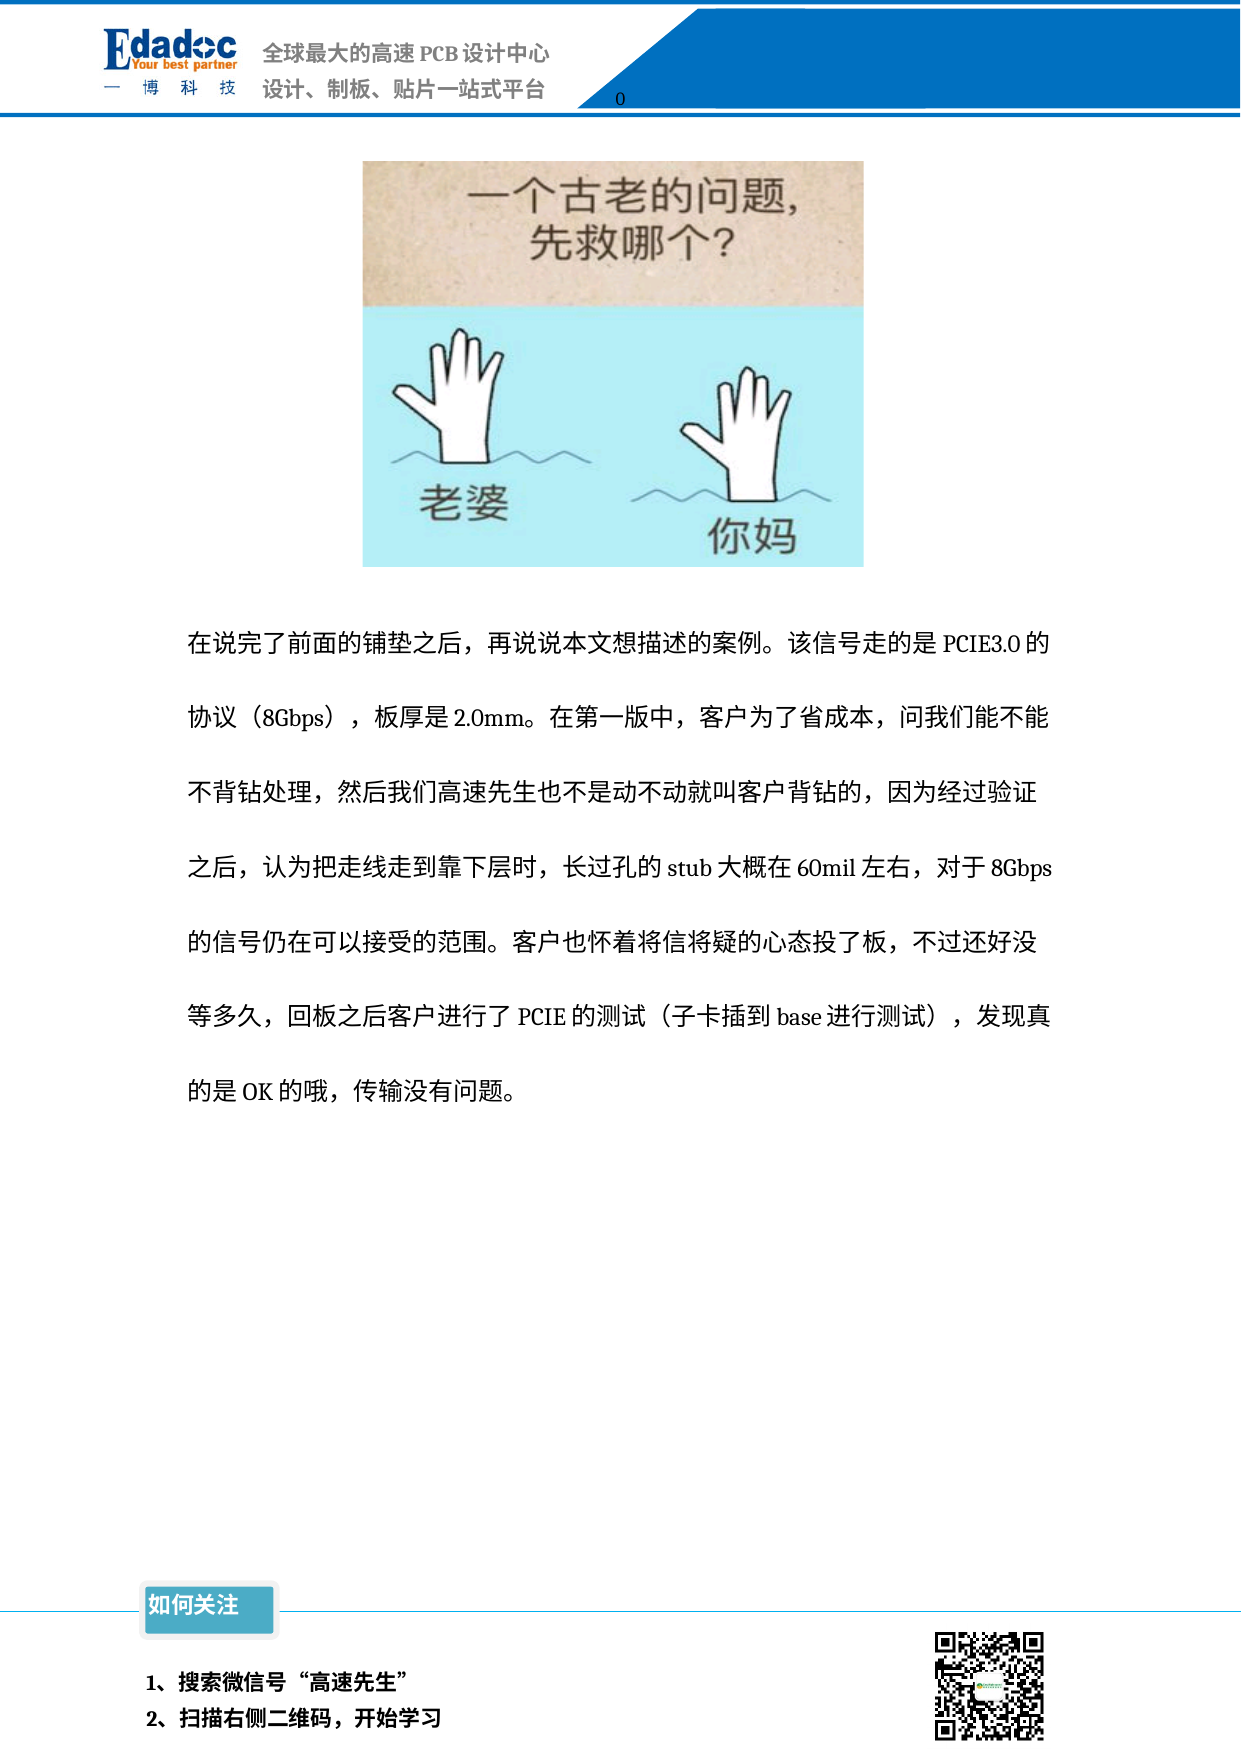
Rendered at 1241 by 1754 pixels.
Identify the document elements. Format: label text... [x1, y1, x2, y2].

picture [362, 161, 864, 567]
text 在说完了前面的铺垫之后，再说说本文想描述的案例。该信号走的是PCIE3.0的协议（8Gbps），板厚是2.0mm。在第一版中，客户为了省成本，问我们能不能不背钻处理，然后我们高速先生也不是动不动就叫客户背钻的，因为经过验证之后，认为把走线走到靠下层时，长过孔的stub大概在60mil左右，对于8Gbps的信号仍在可以接受的范围。客户也怀着将信将疑的心态投了板，不过还好没等多久，回板之后客户进行了PCIE的测试（子卡插到base进行测试），发现真的是OK的哦，传输没有问题。 [187, 609, 1053, 1122]
picture [92, 21, 246, 104]
picture [926, 1623, 1052, 1749]
